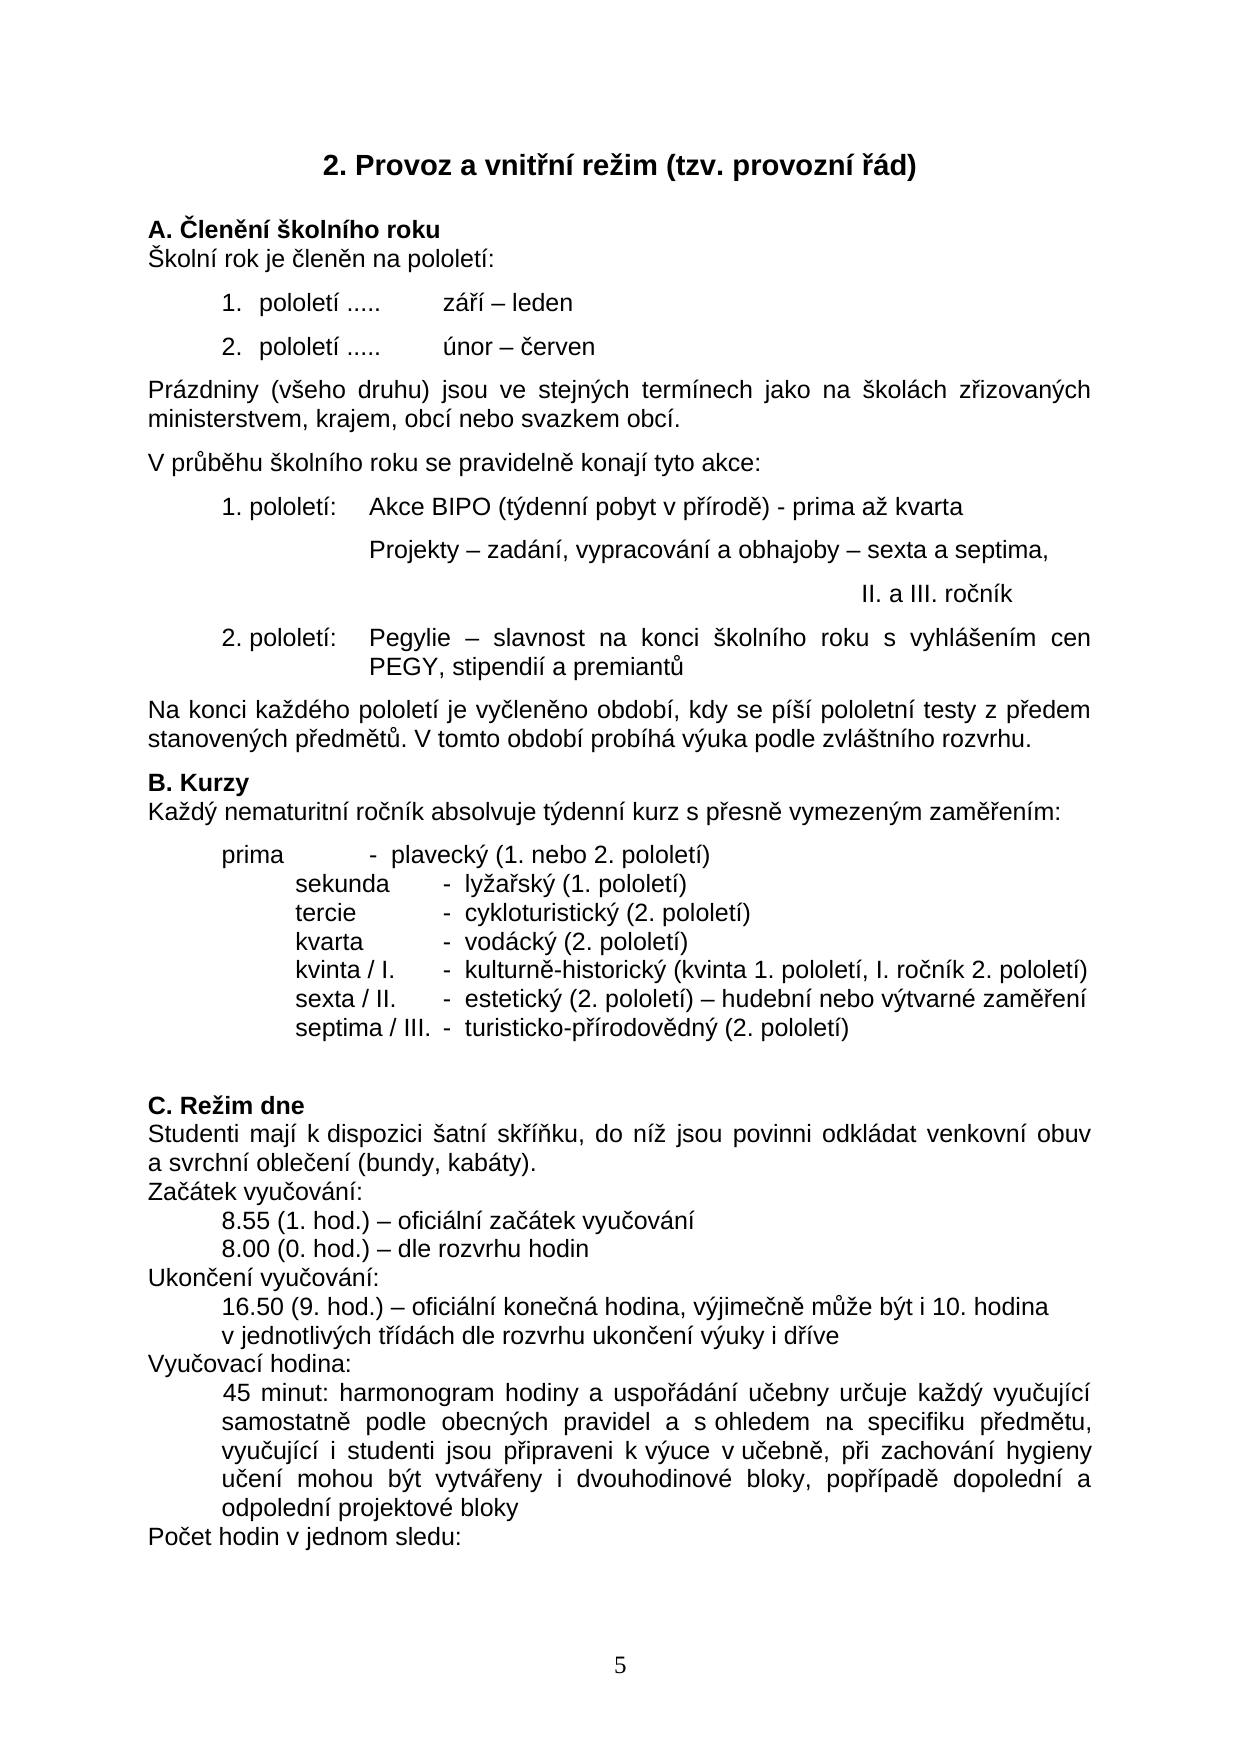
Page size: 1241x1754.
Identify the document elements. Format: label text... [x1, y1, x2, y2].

text 1. pololetí: Akce BIPO (týdenní pobyt v přírodě) - prima až kvarta [148, 492, 1092, 520]
subtitle A. Členění školního roku [148, 215, 1092, 244]
text Na konci každého pololetí je vyčleněno období, kdy se píší pololetní testy z předem stanovených předmětů. V tomto období probíhá výuka podle zvláštního rozvrhu. [148, 695, 1092, 753]
text Prázdniny (všeho druhu) jsou ve stejných termínech jako na školách zřizovaných ministerstvem, krajem, obcí nebo svazkem obcí. [148, 375, 1092, 433]
text Ukončení vyučování: [148, 1263, 1092, 1292]
text V průběhu školního roku se pravidelně konají tyto akce: [148, 448, 1092, 477]
text Projekty – zadání, vypracování a obhajoby – sexta a septima, [295, 535, 1092, 564]
text prima - plavecký (1. nebo 2. pololetí) sekunda - lyžařský (1. pololetí) tercie - cykloturistický (2. pololetí) kvarta - vodácký (2. pololetí) kvinta / I. - kulturně-historický (kvinta 1. pololetí, I. ročník 2. pololetí) sexta / II. - estetický (2. pololetí) – hudební nebo výtvarné zaměření septima / III. - turisticko-přírodovědný (2. pololetí) [148, 840, 1092, 1042]
text Vyučovací hodina: [148, 1349, 1092, 1378]
text II. a III. ročník [295, 579, 1092, 608]
text Počet hodin v jednom sledu: [148, 1522, 1092, 1551]
text v jednotlivých třídách dle rozvrhu ukončení výuky i dříve [148, 1321, 1092, 1349]
list pololetí ..... září – leden [221, 288, 1092, 317]
text Studenti mají k dispozici šatní skříňku, do níž jsou povinni odkládat venkovní obuv a svrchní oblečení (bundy, kabáty). [148, 1119, 1092, 1177]
subtitle C. Režim dne [148, 1091, 1092, 1119]
text 8.00 (0. hod.) – dle rozvrhu hodin [148, 1234, 1092, 1263]
text Každý nematuritní ročník absolvuje týdenní kurz s přesně vymezeným zaměřením: [148, 797, 1092, 825]
text Školní rok je členěn na pololetí: [148, 244, 1092, 273]
text 2. pololetí: Pegylie – slavnost na konci školního roku s vyhlášením cen PEGY, stipendií a premiantů [221, 623, 1092, 680]
text 45 minut: harmonogram hodiny a uspořádání učebny určuje každý vyučující samostatně podle obecných pravidel a s ohledem na specifiku předmětu, vyučující i studenti jsou připraveni k výuce v učebně, při zachování hygieny učení mohou být vytvářeny i dvouhodinové bloky, popřípadě dopolední a odpolední projektové bloky [221, 1378, 1092, 1522]
list pololetí ..... únor – červen [221, 332, 1092, 360]
text 8.55 (1. hod.) – oficiální začátek vyučování [148, 1206, 1092, 1234]
subtitle 2. Provoz a vnitřní režim (tzv. provozní řád) [148, 148, 1092, 181]
text Začátek vyučování: [148, 1177, 1092, 1206]
text 16.50 (9. hod.) – oficiální konečná hodina, výjimečně může být i 10. hodina [148, 1292, 1092, 1321]
subtitle B. Kurzy [148, 768, 1092, 797]
